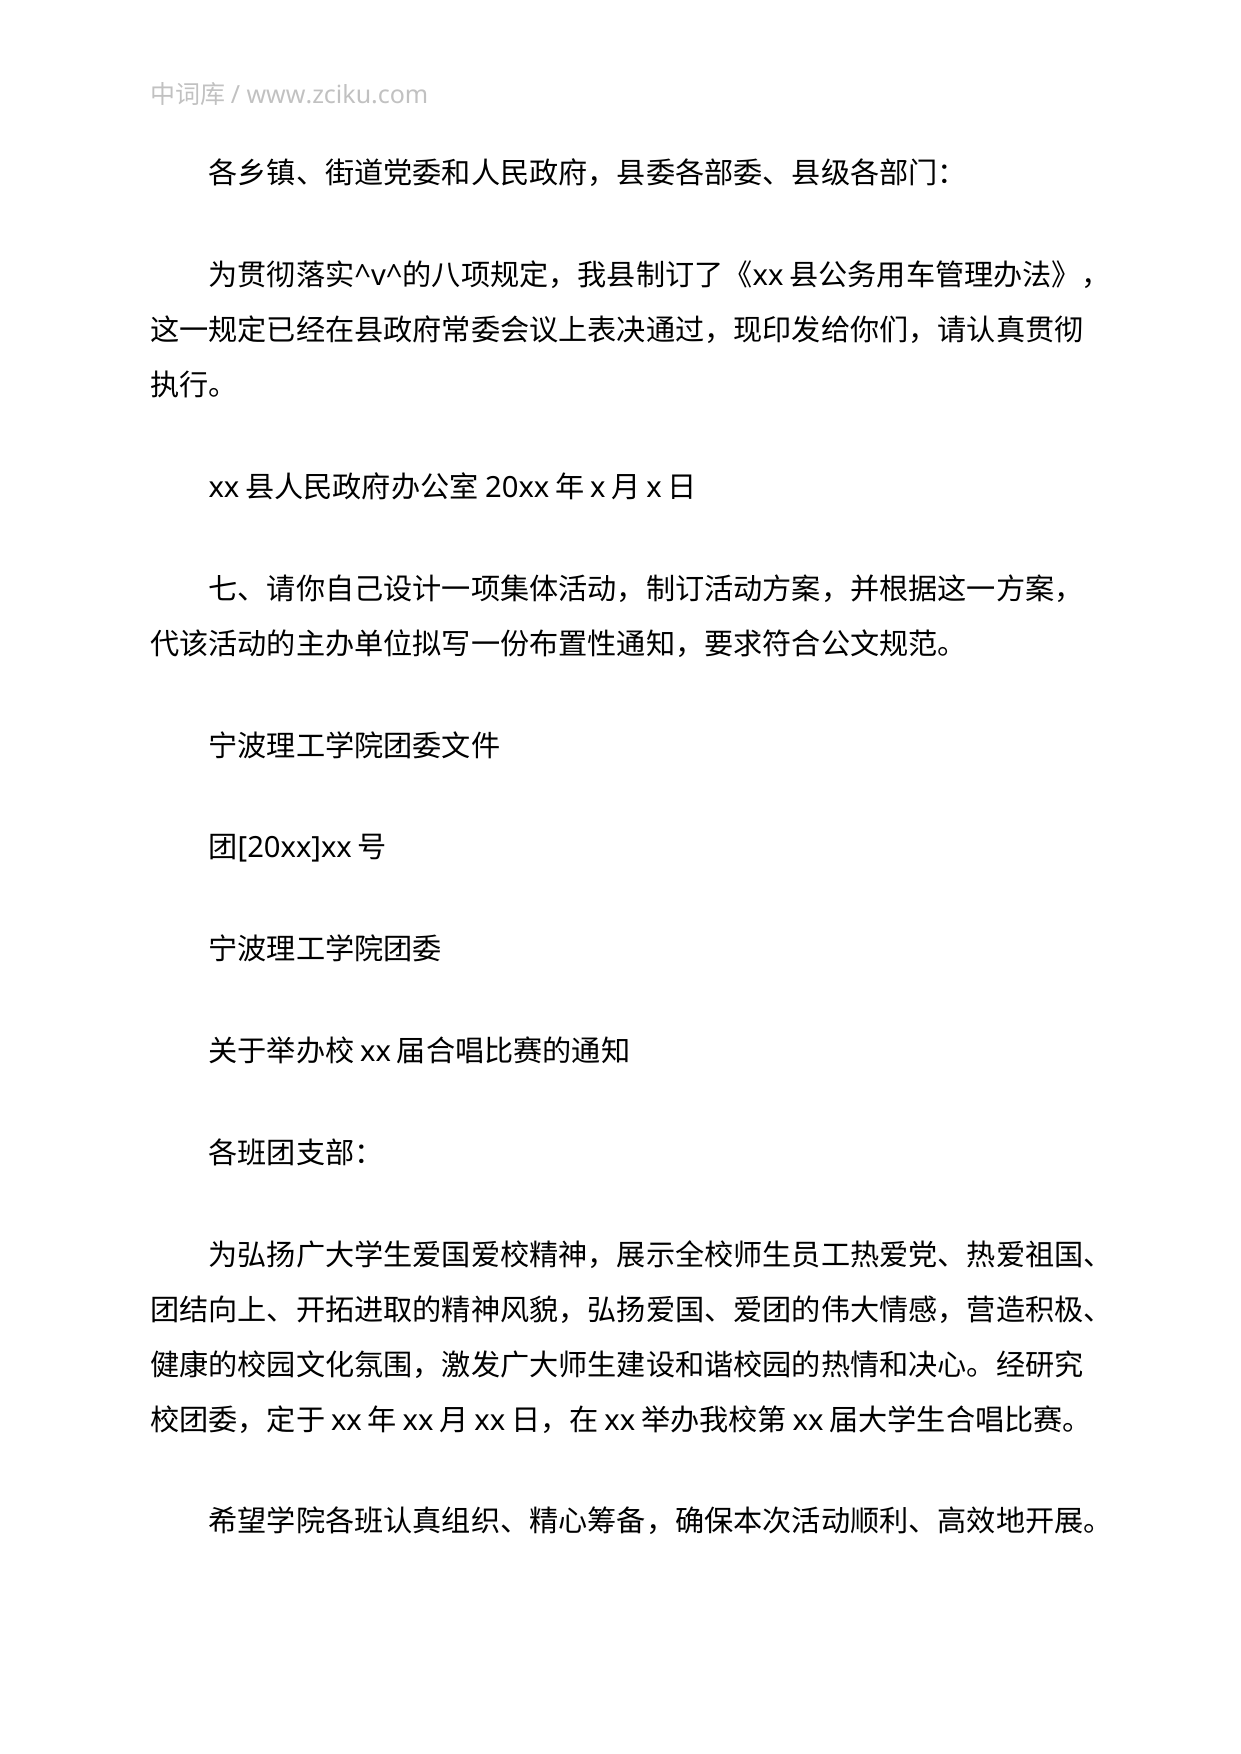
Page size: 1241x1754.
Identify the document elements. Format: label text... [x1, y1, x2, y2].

text 宁波理工学院团委文件 [150, 722, 1090, 764]
text 各乡镇、街道党委和人民政府，县委各部委、县级各部门： [150, 150, 1090, 192]
text 为弘扬广大学生爱国爱校精神，展示全校师生员工热爱党、热爱祖国、团结向上、开拓进取的精神风貌，弘扬爱国、爱团的伟大情感，营造积极、健康的校园文化氛围，激发广大师生建设和谐校园的热情和决心。经研究校团委，定于xx年xx月xx日，在xx举办我校第xx届大学生合唱比赛。 [150, 1231, 1090, 1438]
text 宁波理工学院团委 [150, 926, 1090, 968]
text 团[20xx]xx号 [150, 824, 1090, 866]
text 希望学院各班认真组织、精心筹备，确保本次活动顺利、高效地开展。 [150, 1498, 1090, 1540]
text 关于举办校xx届合唱比赛的通知 [150, 1028, 1090, 1070]
text 七、请你自己设计一项集体活动，制订活动方案，并根据这一方案，代该活动的主办单位拟写一份布置性通知，要求符合公文规范。 [150, 565, 1090, 663]
text 为贯彻落实^v^的八项规定，我县制订了《xx县公务用车管理办法》，这一规定已经在县政府常委会议上表决通过，现印发给你们，请认真贯彻执行。 [150, 252, 1090, 404]
text xx县人民政府办公室 20xx年x月x日 [150, 463, 1090, 506]
text 各班团支部： [150, 1129, 1090, 1172]
